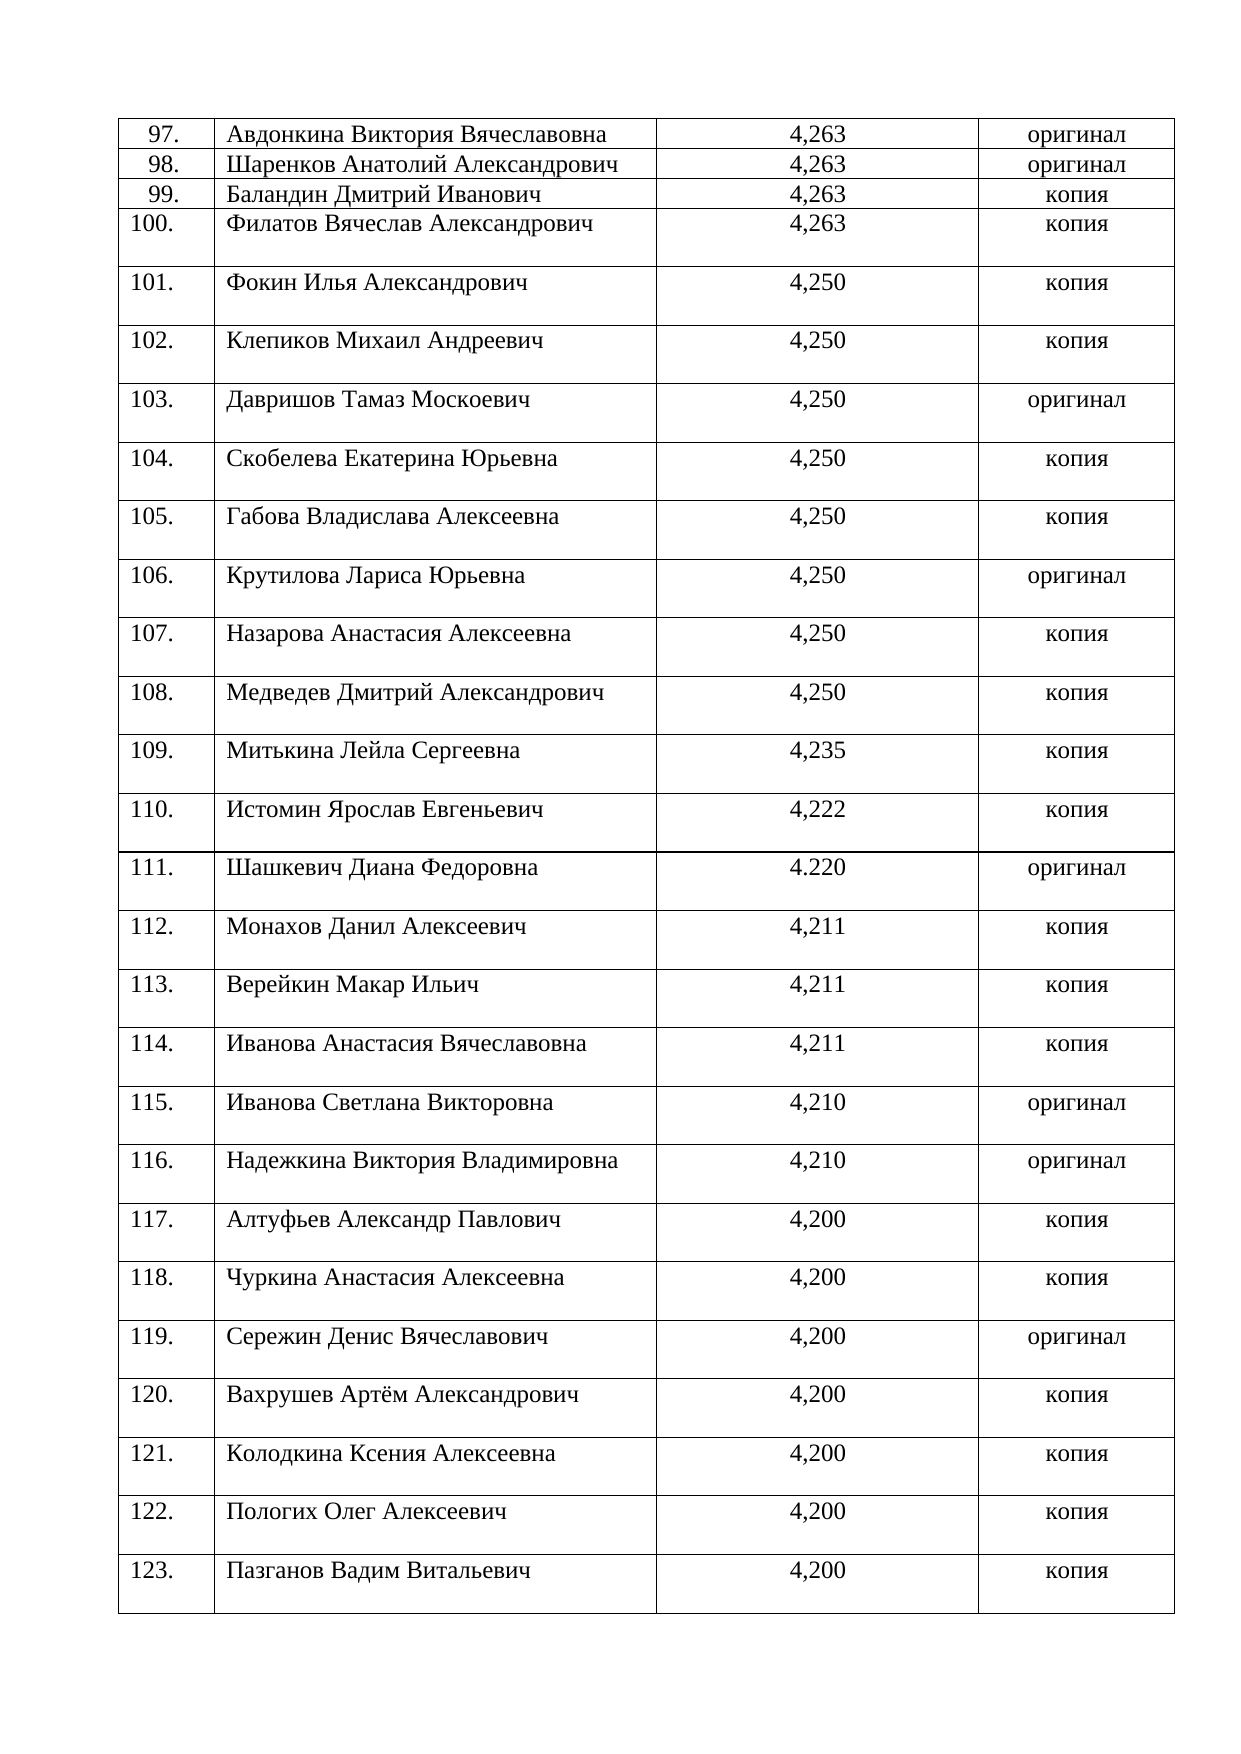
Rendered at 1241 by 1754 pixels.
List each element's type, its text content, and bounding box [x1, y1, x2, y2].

table_cell 4,200 [657, 1438, 978, 1495]
table_cell копия [979, 911, 1174, 968]
table_cell [119, 853, 214, 910]
table_cell оригинал [979, 1087, 1174, 1144]
table_cell [119, 1379, 214, 1437]
table_cell [119, 443, 214, 500]
table_cell копия [979, 677, 1174, 734]
table_cell Филатов Вячеслав Александрович [215, 209, 656, 266]
table_cell копия [979, 1496, 1174, 1554]
table_cell 4,263 [657, 179, 978, 207]
table_cell 4.220 [657, 853, 978, 910]
table_cell 4,200 [657, 1262, 978, 1320]
table_cell 4,250 [657, 560, 978, 617]
table_cell 4,200 [657, 1555, 978, 1612]
table_cell копия [979, 326, 1174, 383]
table_cell [119, 384, 214, 442]
table_cell копия [979, 970, 1174, 1027]
table_cell 4,250 [657, 443, 978, 500]
table_cell [119, 1028, 214, 1086]
table_cell [119, 1145, 214, 1203]
table_cell 4,211 [657, 1028, 978, 1086]
table_cell копия [979, 267, 1174, 324]
table_cell Крутилова Лариса Юрьевна [215, 560, 656, 617]
table_cell [119, 1204, 214, 1261]
table_cell копия [979, 1204, 1174, 1261]
table_cell 4,222 [657, 794, 978, 851]
table_cell [119, 209, 214, 266]
table_cell копия [979, 1555, 1174, 1612]
table_cell [119, 1087, 214, 1144]
table_cell [119, 1262, 214, 1320]
table_cell 4,200 [657, 1379, 978, 1437]
table_cell [119, 149, 214, 178]
table_cell [119, 179, 214, 207]
table_cell 4,250 [657, 326, 978, 383]
table_cell 4,263 [657, 119, 978, 148]
table_cell [119, 501, 214, 559]
table_cell оригинал [979, 560, 1174, 617]
table_cell [119, 1438, 214, 1495]
table_cell 4,263 [657, 149, 978, 178]
table_cell [119, 911, 214, 968]
table_cell оригинал [979, 149, 1174, 178]
table_cell Назарова Анастасия Алексеевна [215, 618, 656, 676]
table_cell 4,250 [657, 618, 978, 676]
table_cell [119, 1321, 214, 1378]
table_cell 4,235 [657, 735, 978, 793]
table_cell Колодкина Ксения Алексеевна [215, 1438, 656, 1495]
table_cell копия [979, 501, 1174, 559]
table_cell 4,200 [657, 1496, 978, 1554]
table_cell копия [979, 618, 1174, 676]
table_cell копия [979, 1379, 1174, 1437]
table_cell копия [979, 179, 1174, 207]
table_cell 4,210 [657, 1145, 978, 1203]
table_cell Клепиков Михаил Андреевич [215, 326, 656, 383]
table_cell 4,210 [657, 1087, 978, 1144]
table_cell Пологих Олег Алексеевич [215, 1496, 656, 1554]
table_cell Надежкина Виктория Владимировна [215, 1145, 656, 1203]
table_cell Сережин Денис Вячеславович [215, 1321, 656, 1378]
table_cell копия [979, 1262, 1174, 1320]
table_cell оригинал [979, 1321, 1174, 1378]
table_cell 4,250 [657, 677, 978, 734]
table_cell копия [979, 1438, 1174, 1495]
table_cell [119, 560, 214, 617]
table_cell 4,250 [657, 384, 978, 442]
table_cell 4,200 [657, 1204, 978, 1261]
table_cell оригинал [979, 119, 1174, 148]
table_cell Чуркина Анастасия Алексеевна [215, 1262, 656, 1320]
table_cell Вахрушев Артём Александрович [215, 1379, 656, 1437]
table_cell Истомин Ярослав Евгеньевич [215, 794, 656, 851]
table_cell Алтуфьев Александр Павлович [215, 1204, 656, 1261]
table_cell Шашкевич Диана Федоровна [215, 853, 656, 910]
table_cell [119, 677, 214, 734]
table_cell [119, 1555, 214, 1612]
table_cell оригинал [979, 853, 1174, 910]
table_cell 4,211 [657, 911, 978, 968]
table_cell Медведев Дмитрий Александрович [215, 677, 656, 734]
table_cell Монахов Данил Алексеевич [215, 911, 656, 968]
table_cell [119, 618, 214, 676]
table_cell [119, 970, 214, 1027]
table_cell [119, 735, 214, 793]
table_cell [119, 267, 214, 324]
table_cell Шаренков Анатолий Александрович [215, 149, 656, 178]
table_cell 4,200 [657, 1321, 978, 1378]
table_cell копия [979, 794, 1174, 851]
table_cell Давришов Тамаз Москоевич [215, 384, 656, 442]
table_cell [119, 794, 214, 851]
table_cell Пазганов Вадим Витальевич [215, 1555, 656, 1612]
table_cell копия [979, 209, 1174, 266]
table_cell [119, 119, 214, 148]
table_cell Скобелева Екатерина Юрьевна [215, 443, 656, 500]
table_cell Митькина Лейла Сергеевна [215, 735, 656, 793]
table_cell оригинал [979, 384, 1174, 442]
table_cell оригинал [979, 1145, 1174, 1203]
table_cell копия [979, 443, 1174, 500]
table_cell Верейкин Макар Ильич [215, 970, 656, 1027]
table_cell Иванова Светлана Викторовна [215, 1087, 656, 1144]
table_cell копия [979, 735, 1174, 793]
table_cell 4,263 [657, 209, 978, 266]
table_cell 4,250 [657, 501, 978, 559]
table_cell Авдонкина Виктория Вячеславовна [215, 119, 656, 148]
table_cell копия [979, 1028, 1174, 1086]
table_cell [119, 1496, 214, 1554]
table_cell 4,211 [657, 970, 978, 1027]
table_cell Иванова Анастасия Вячеславовна [215, 1028, 656, 1086]
table_cell 4,250 [657, 267, 978, 324]
table_cell Баландин Дмитрий Иванович [215, 179, 656, 207]
table_cell Габова Владислава Алексеевна [215, 501, 656, 559]
table_cell [119, 326, 214, 383]
table_cell Фокин Илья Александрович [215, 267, 656, 324]
